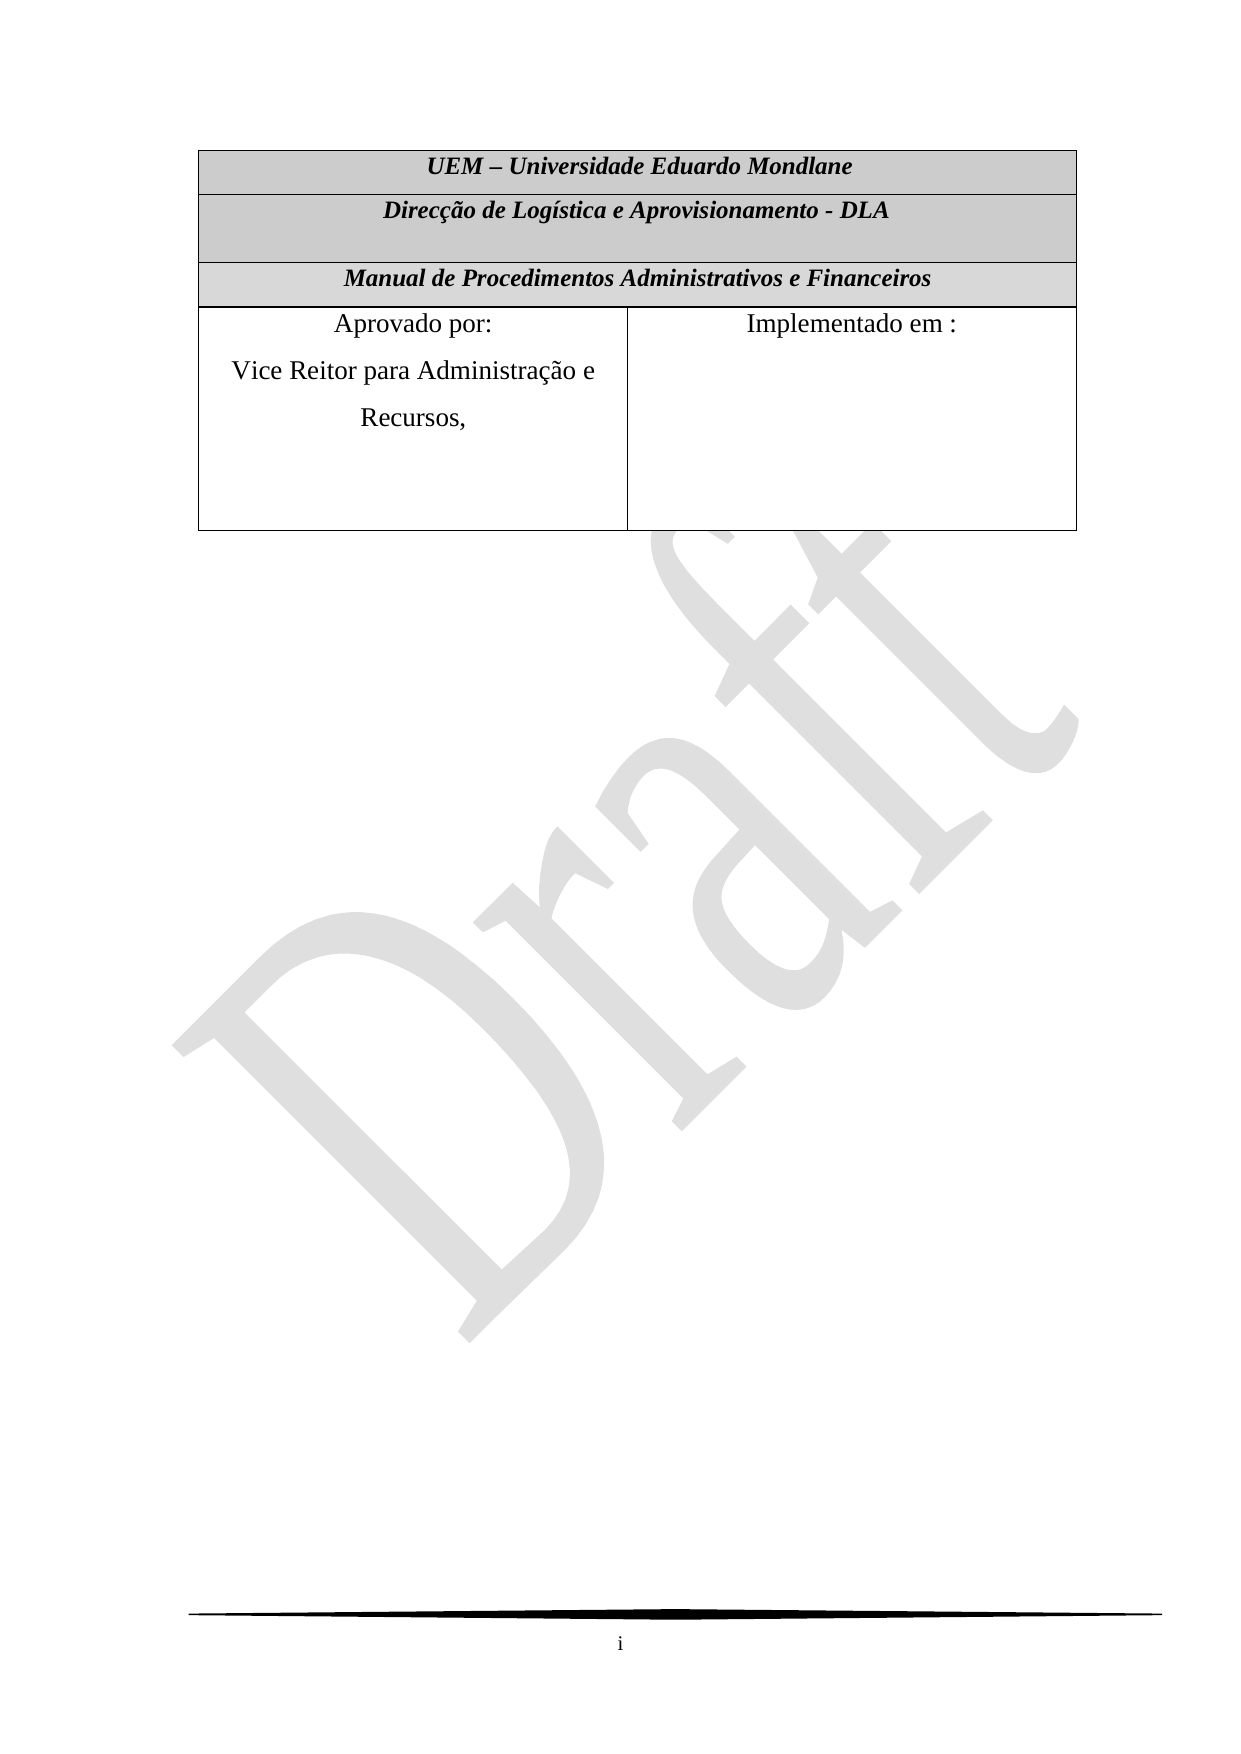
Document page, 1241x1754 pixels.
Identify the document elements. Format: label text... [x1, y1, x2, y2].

table_cell Implementado em : [628, 308, 1076, 530]
table_header UEM – Universidade Eduardo Mondlane [199, 151, 1076, 194]
table_cell Manual de Procedimentos Administrativos e Financeiros [199, 263, 1076, 306]
table_cell Direcção de Logística e Aprovisionamento - DLA [199, 195, 1076, 262]
table_cell Aprovado por: Vice Reitor para Administração e Recursos, [199, 308, 627, 530]
